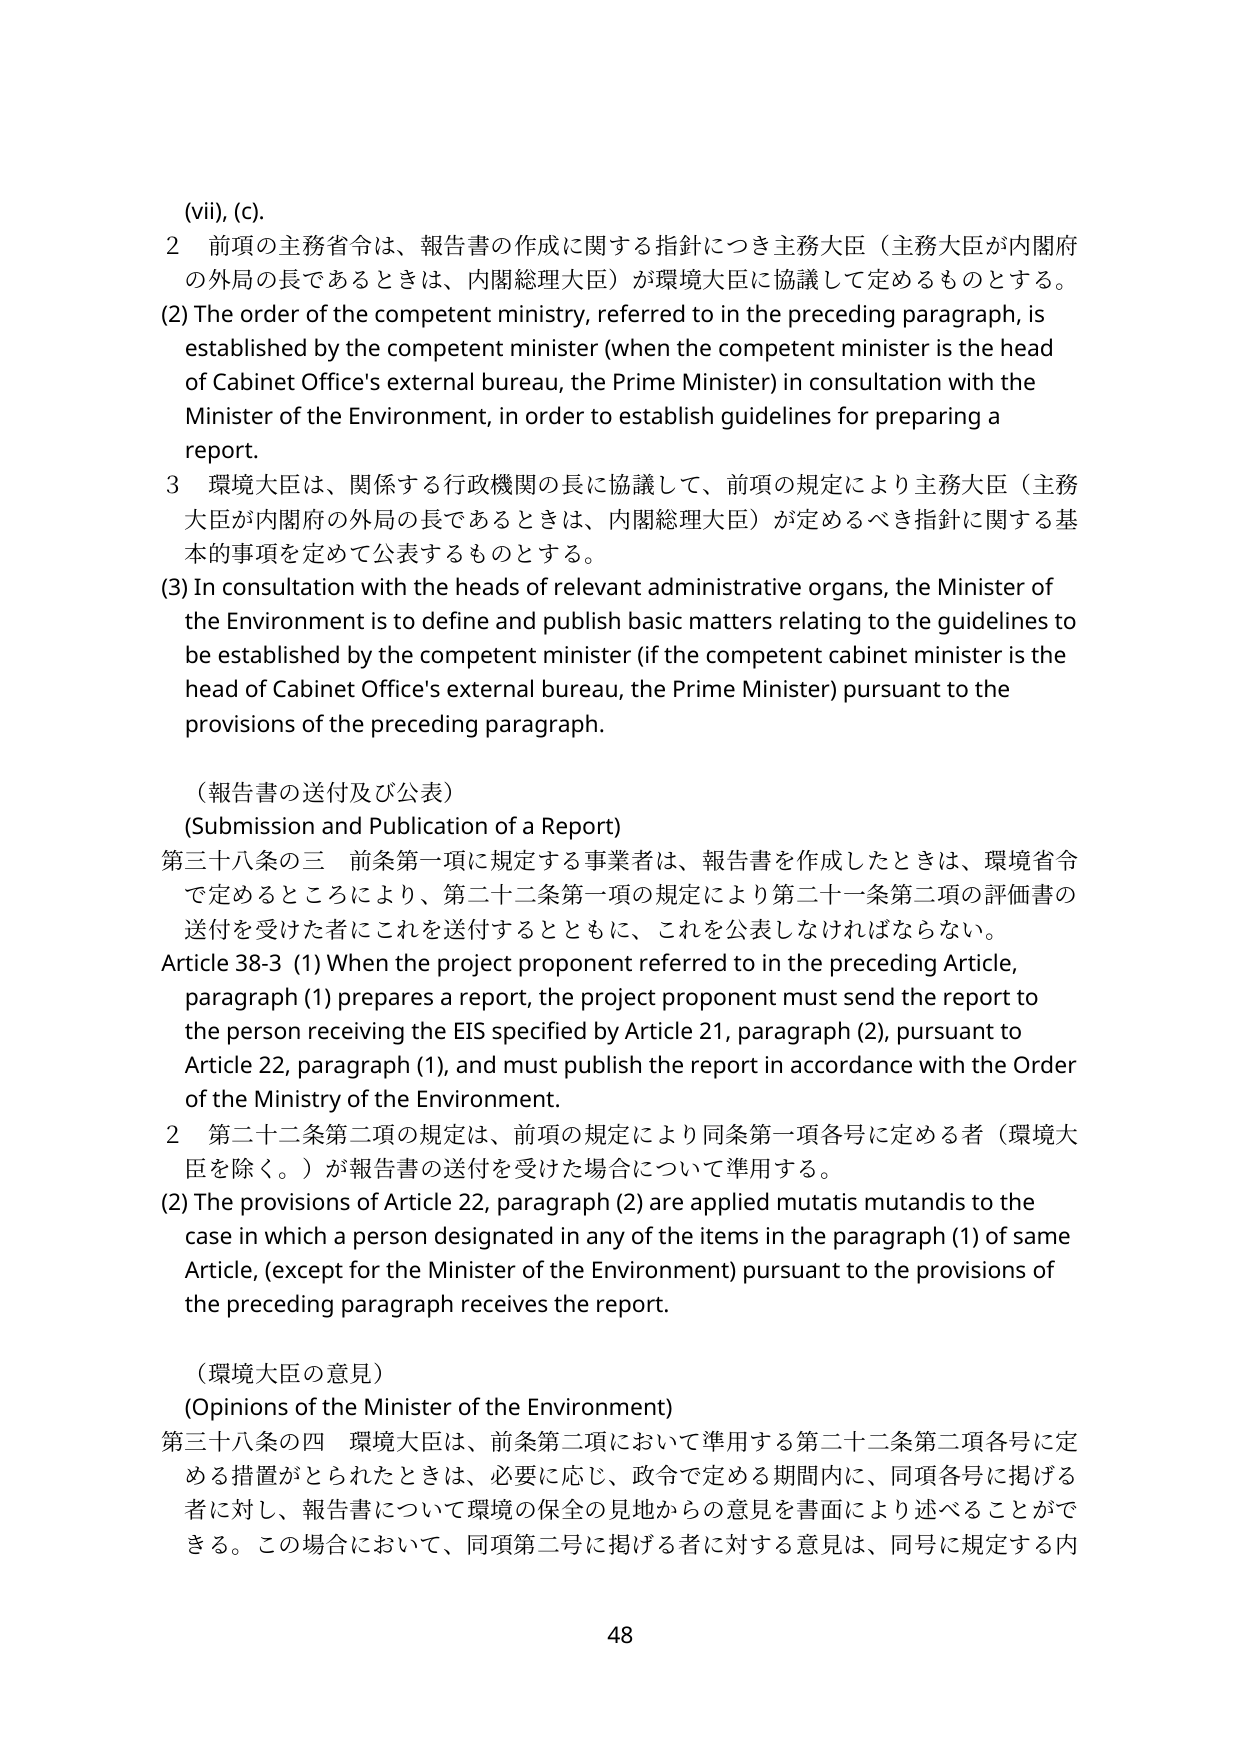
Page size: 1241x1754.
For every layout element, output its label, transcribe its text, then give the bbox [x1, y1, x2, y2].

text Article 38-3 (1) When the project proponent referred to in the preceding Article, paragraph (1) prepares a report, the project proponent must send the report to the person receiving the EIS specified by Article 21, paragraph (2), pursuant to Article 22, paragraph (1), and must publish the report in accordance with the Order of the Ministry of the Environment. [161, 945, 1079, 1116]
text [161, 1424, 1079, 1560]
text （報告書の送付及び公表） [184, 774, 1079, 809]
text (2) The order of the competent ministry, referred to in the preceding paragraph, is established by the competent minister (when the competent minister is the head of Cabinet Office's external bureau, the Prime Minister) in consultation with the Minister of the Environment, in order to establish guidelines for preparing a report. [161, 296, 1079, 467]
text ２ 前項の主務省令は、報告書の作成に関する指針につき主務大臣（主務大臣が内閣府の外局の長であるときは、内閣総理大臣）が環境大臣に協議して定めるものとする。 [161, 228, 1079, 296]
text ２ 第二十二条第二項の規定は、前項の規定により同条第一項各号に定める者（環境大臣を除く。）が報告書の送付を受けた場合について準用する。 [161, 1116, 1079, 1184]
text (Opinions of the Minister of the Environment) [184, 1389, 1079, 1424]
text (Submission and Publication of a Report) [184, 809, 1079, 843]
text （環境大臣の意見） [184, 1355, 1079, 1389]
text 第三十八条の三 前条第一項に規定する事業者は、報告書を作成したときは、環境省令で定めるところにより、第二十二条第一項の規定により第二十一条第二項の評価書の送付を受けた者にこれを送付するとともに、これを公表しなければならない。 [161, 843, 1079, 945]
text (3) In consultation with the heads of relevant administrative organs, the Minister of the Environment is to define and publish basic matters relating to the guidelines to be established by the competent minister (if the competent cabinet minister is the head of Cabinet Office's external bureau, the Prime Minister) pursuant to the provisions of the preceding paragraph. [161, 569, 1079, 740]
text (2) The provisions of Article 22, paragraph (2) are applied mutatis mutandis to the case in which a person designated in any of the items in the paragraph (1) of same Article, (except for the Minister of the Environment) pursuant to the provisions of the preceding paragraph receives the report. [161, 1184, 1079, 1321]
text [161, 194, 1079, 228]
text ３ 環境大臣は、関係する行政機関の長に協議して、前項の規定により主務大臣（主務大臣が内閣府の外局の長であるときは、内閣総理大臣）が定めるべき指針に関する基本的事項を定めて公表するものとする。 [161, 467, 1079, 569]
